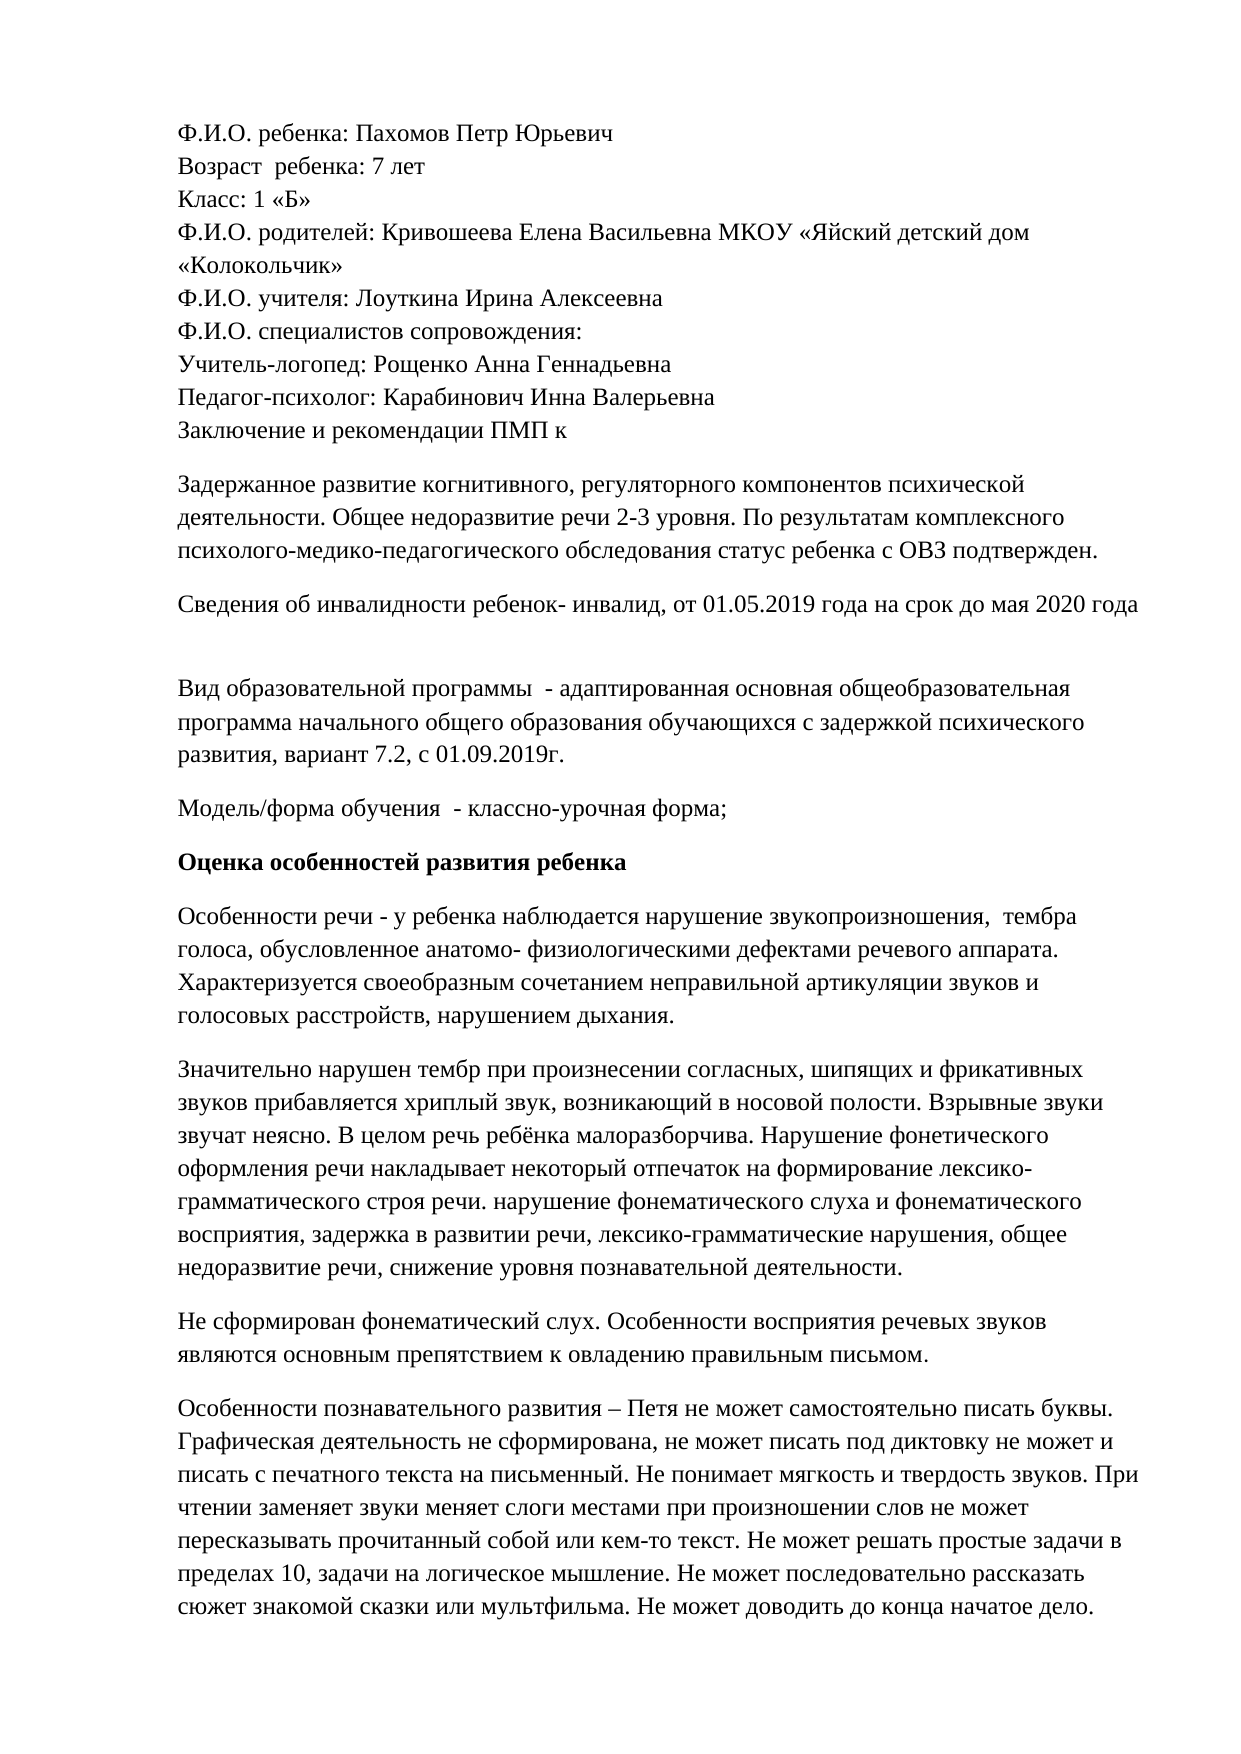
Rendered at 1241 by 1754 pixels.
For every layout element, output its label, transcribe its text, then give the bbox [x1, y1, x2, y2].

text Модель/форма обучения - классно-урочная форма; [177, 793, 1152, 822]
text Оценка особенностей развития ребенка [177, 847, 1152, 876]
text Сведения об инвалидности ребенок- инвалид, от 01.05.2019 года на срок до мая 2020 года [177, 589, 1152, 618]
text Задержанное развитие когнитивного, регуляторного компонентов психической деятельности. Общее недоразвитие речи 2-3 уровня. По результатам комплексного психолого-медико-педагогического обследования статус ребенка с ОВЗ подтвержден. [177, 469, 1152, 564]
text Вид образовательной программы - адаптированная основная общеобразовательная программа начального общего образования обучающихся с задержкой психического развития, вариант 7.2, с 01.09.2019г. [177, 643, 1152, 768]
text Не сформирован фонематический слух. Особенности восприятия речевых звуков являются основным препятствием к овладению правильным письмом. [177, 1306, 1152, 1368]
text Значительно нарушен тембр при произнесении согласных, шипящих и фрикативных звуков прибавляется хриплый звук, возникающий в носовой полости. Взрывные звуки звучат неясно. В целом речь ребёнка малоразборчива. Нарушение фонетического оформления речи накладывает некоторый отпечаток на формирование лексико-грамматического строя речи. нарушение фонематического слуха и фонематического восприятия, задержка в развитии речи, лексико-грамматические нарушения, общее недоразвитие речи, снижение уровня познавательной деятельности. [177, 1054, 1152, 1281]
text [177, 1393, 1152, 1620]
text Особенности речи - у ребенка наблюдается нарушение звукопроизношения, тембра голоса, обусловленное анатомо- физиологическими дефектами речевого аппарата. Характеризуется своеобразным сочетанием неправильной артикуляции звуков и голосовых расстройств, нарушением дыхания. [177, 901, 1152, 1029]
text Ф.И.О. ребенка: Пахомов Петр Юрьевич Возраст ребенка: 7 лет Класс: 1 «Б» Ф.И.О. родителей: Кривошеева Елена Васильевна МКОУ «Яйский детский дом «Колокольчик» Ф.И.О. учителя: Лоуткина Ирина Алексеевна Ф.И.О. специалистов сопровождения: Учитель-логопед: Рощенко Анна Геннадьевна Педагог-психолог: Карабинович Инна Валерьевна Заключение и рекомендации ПМП к [177, 118, 1152, 444]
